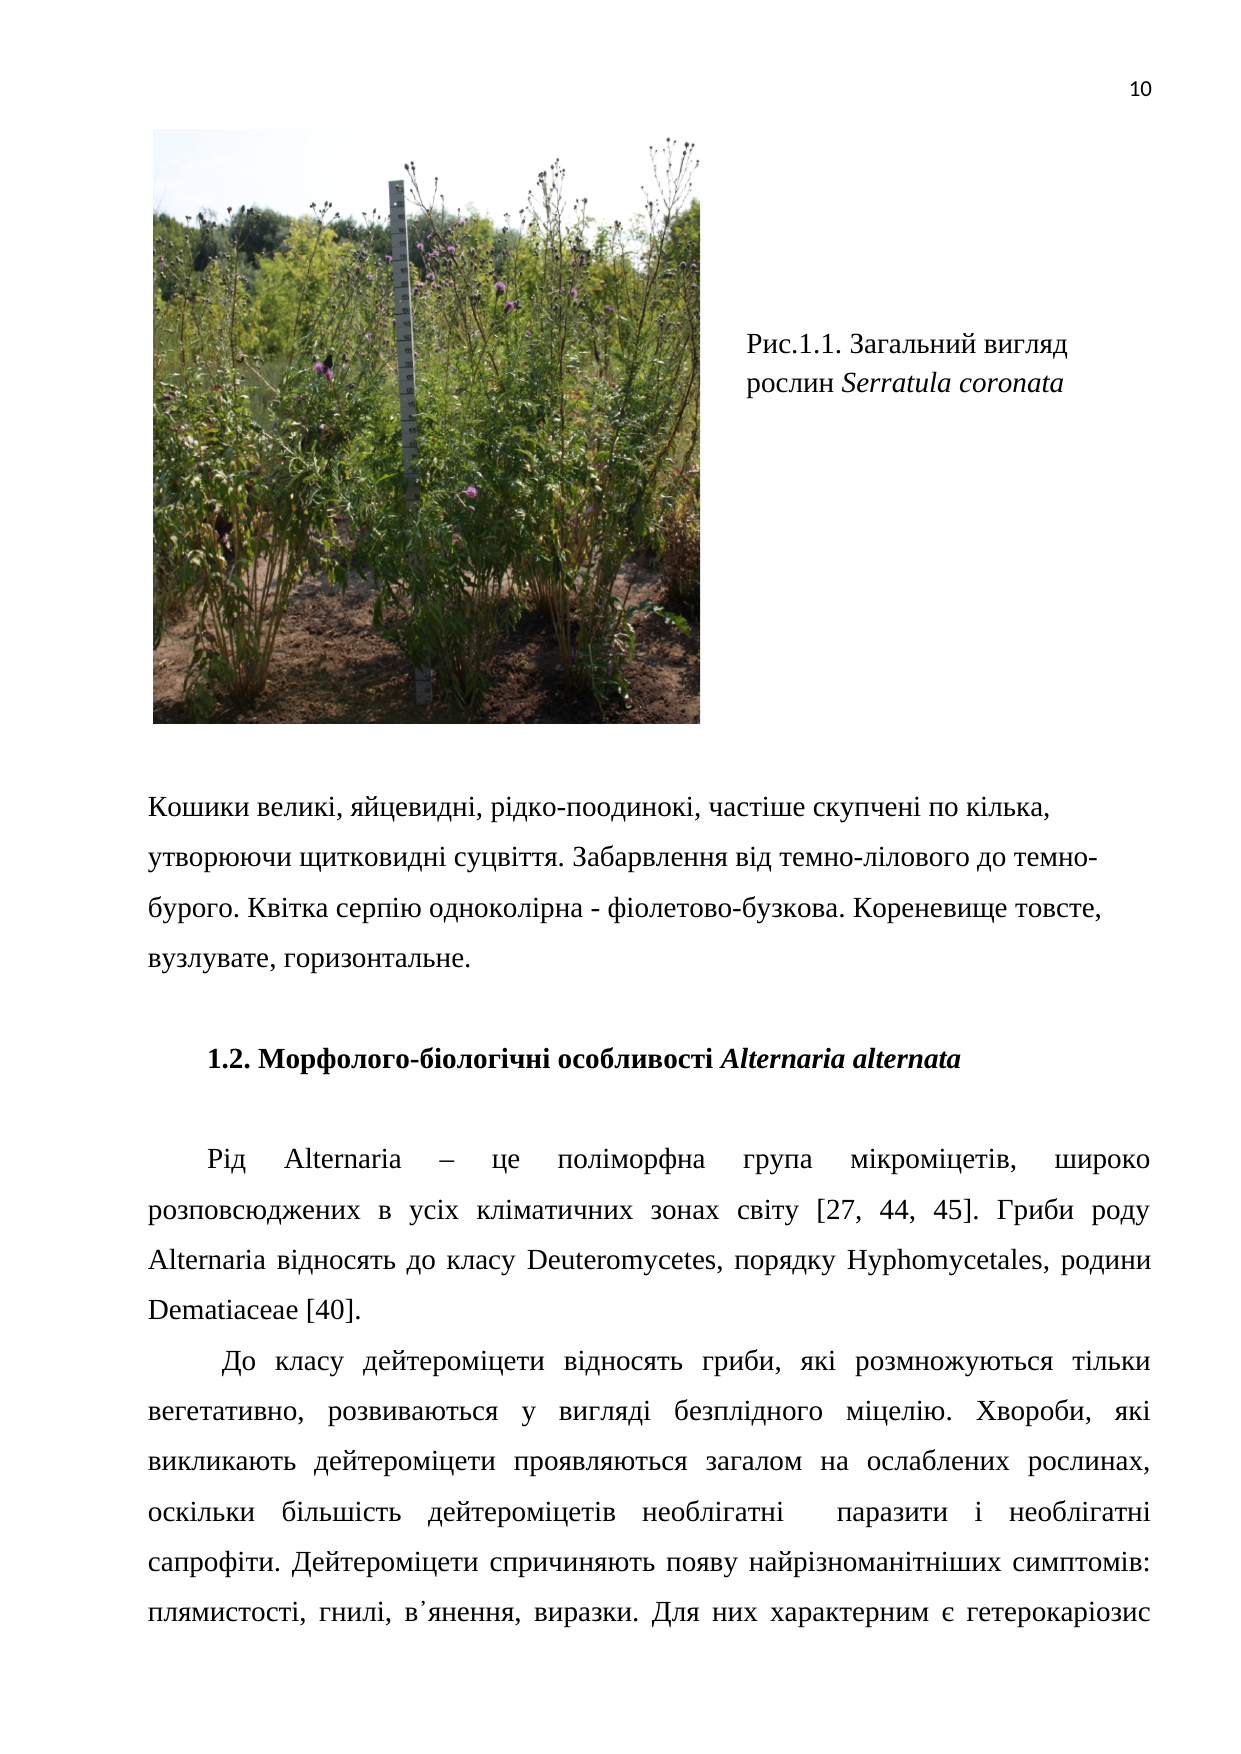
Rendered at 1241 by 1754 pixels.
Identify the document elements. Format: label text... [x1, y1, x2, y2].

text Рід Alternaria – це поліморфна група мікроміцетів, широко розповсюджених в усіх кліматичних зонах світу [27, 44, 45]. Гриби роду Alternaria відносять до класу Deuteromycetes, порядку Hyphomycetales, родини Dematiaceae [40]. [148, 1141, 1152, 1326]
text 1.2. Морфолого-біологічні особливості Alternaria alternata [148, 1041, 1152, 1074]
text Кошики великі, яйцевидні, рідко-поодинокі, частіше скупчені по кілька, утворюючи щитковидні суцвіття. Забарвлення від темно-лілового до темно-бурого. Квітка серпію одноколірна - фіолетово-бузкова. Кореневище товсте, вузлувате, горизонтальне. [148, 789, 1152, 974]
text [148, 1343, 1152, 1628]
picture [153, 129, 700, 724]
